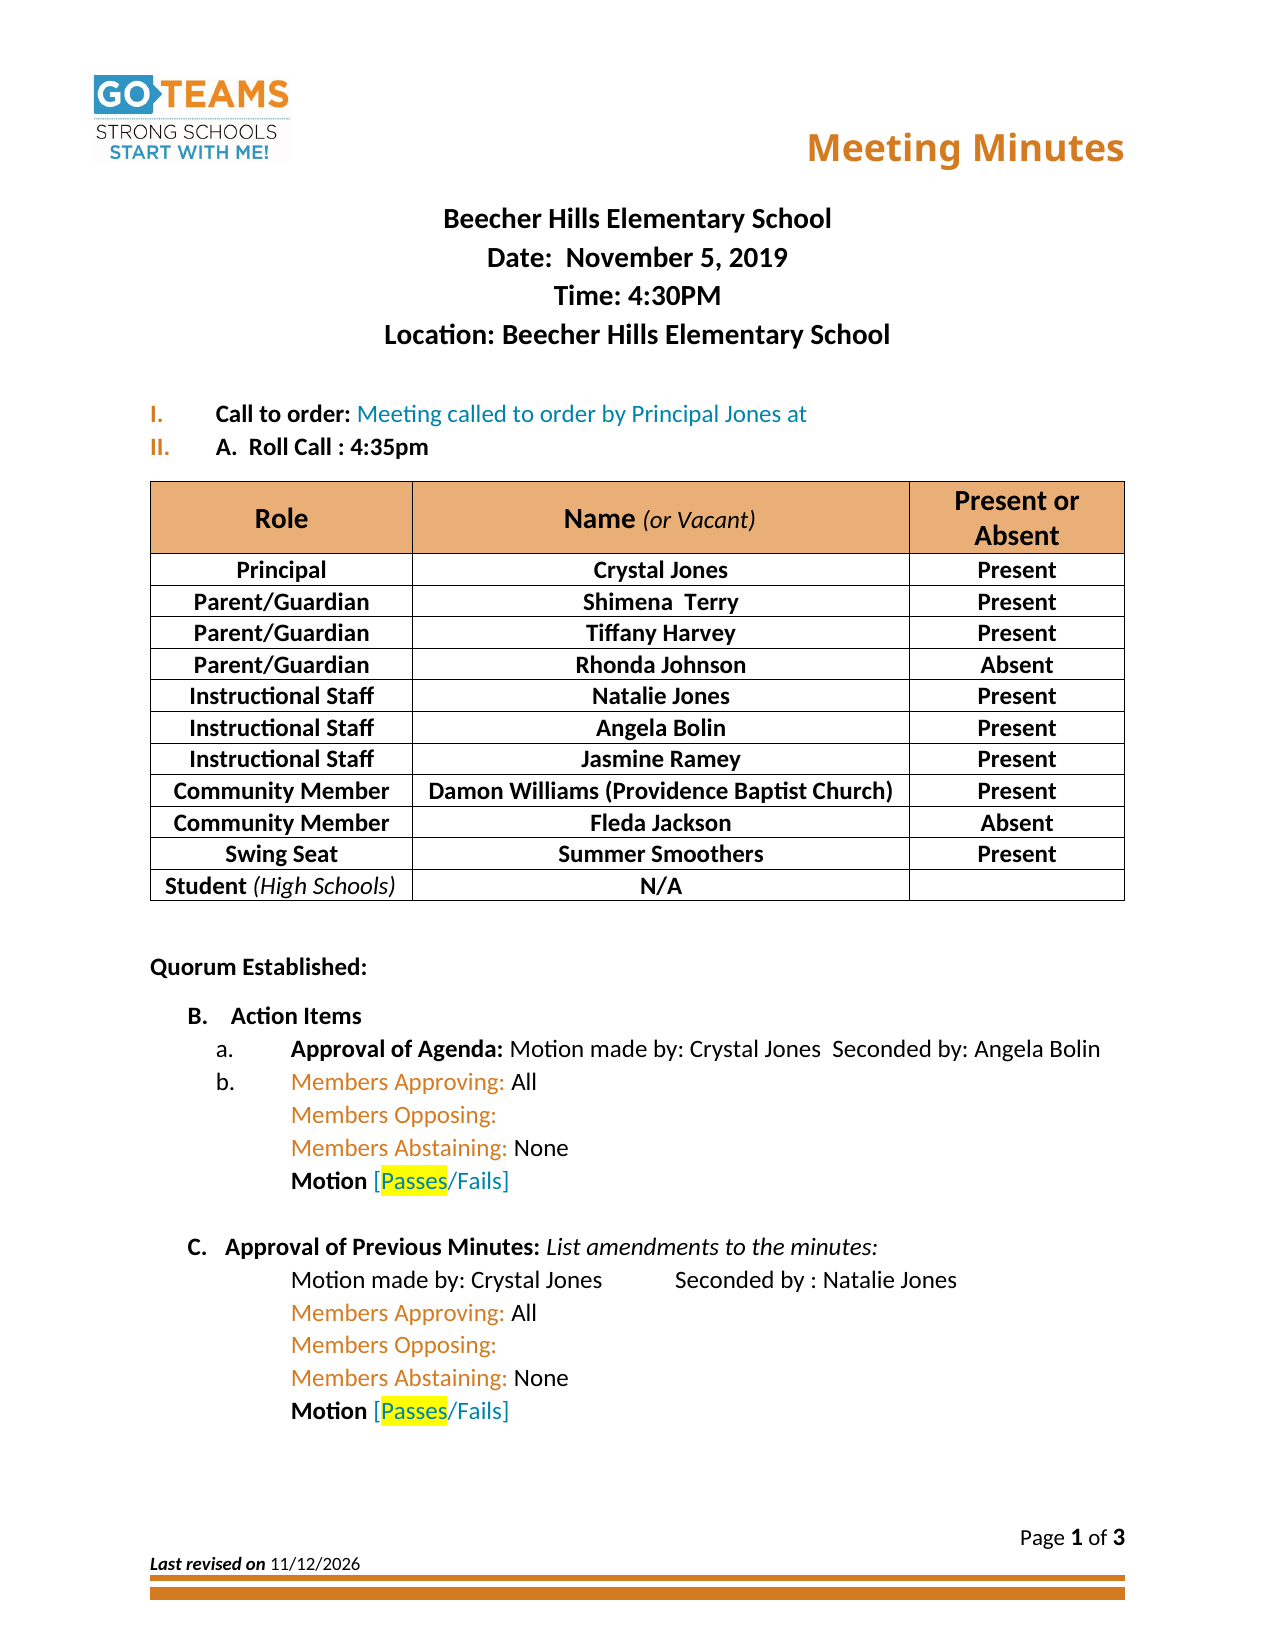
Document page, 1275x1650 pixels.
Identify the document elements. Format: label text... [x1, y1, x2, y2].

table_cell Swing Seat [151, 838, 412, 869]
table_cell Shimena Terry [413, 586, 909, 616]
text Location: Beecher Hills Elementary School [150, 316, 1125, 352]
list Approval of Previous Minutes: List amendments to the minutes: [187, 1231, 1125, 1261]
list Motion [Passes/Fails] [447, 1165, 1125, 1196]
list Members Opposing: [291, 1330, 1125, 1360]
table_cell Jasmine Ramey [413, 744, 909, 774]
table_cell Instructional Staff [151, 712, 412, 742]
table_cell Community Member [151, 807, 412, 837]
table_cell Present [910, 586, 1124, 616]
list Members Abstaining: None [291, 1132, 1125, 1163]
table_cell Rhonda Johnson [413, 649, 909, 679]
table_cell [910, 870, 1124, 900]
table_cell Crystal Jones [413, 554, 909, 585]
table_header Role [151, 482, 412, 553]
table_cell Parent/Guardian [151, 649, 412, 679]
table_cell Fleda Jackson [413, 807, 909, 837]
list Approval of Agenda: Motion made by: Crystal Jones Seconded by: Angela Bolin [216, 1033, 1125, 1064]
table_cell Present [910, 680, 1124, 711]
table_cell Present [910, 617, 1124, 648]
table_cell Parent/Guardian [151, 617, 412, 648]
table_cell Absent [910, 649, 1124, 679]
text Quorum Established: [150, 951, 1125, 981]
table_cell Present [910, 554, 1124, 585]
list A. Roll Call : 4:35pm [150, 431, 1125, 462]
table_cell Summer Smoothers [413, 838, 909, 869]
table_cell Parent/Guardian [151, 586, 412, 616]
table_cell Instructional Staff [151, 744, 412, 774]
list Members Approving: All [216, 1066, 1125, 1097]
list Members Approving: All [291, 1297, 1125, 1327]
table_cell Instructional Staff [151, 680, 412, 711]
list Action Items [187, 1001, 1125, 1031]
table_cell Tiffany Harvey [413, 617, 909, 648]
table_cell Damon Williams (Providence Baptist Church) [413, 775, 909, 806]
list Motion made by: Crystal Jones Seconded by : Natalie Jones [291, 1264, 1125, 1294]
table_cell Present [910, 838, 1124, 869]
table_cell Student (High Schools) [151, 870, 412, 900]
list Members Opposing: [291, 1099, 1125, 1130]
list Motion [Passes/Fails] [291, 1165, 381, 1196]
text Beecher Hills Elementary School [150, 201, 1125, 236]
table_cell Present [910, 775, 1124, 806]
table_header Present or Absent [910, 482, 1124, 553]
table_cell Natalie Jones [413, 680, 909, 711]
table_cell Present [910, 712, 1124, 742]
table_header Name (or Vacant) [413, 482, 909, 553]
list Members Abstaining: None [291, 1363, 1125, 1393]
table_cell Angela Bolin [413, 712, 909, 742]
table_cell Principal [151, 554, 412, 585]
list Call to order: Meeting called to order by Principal Jones at [150, 398, 1125, 429]
table_cell Community Member [151, 775, 412, 806]
list Motion [Passes/Fails] [291, 1396, 381, 1426]
table_cell N/A [413, 870, 909, 900]
text Time: 4:30PM [150, 277, 1125, 313]
table_cell Present [910, 744, 1124, 774]
text Date: November 5, 2019 [150, 239, 1125, 275]
picture [93, 75, 290, 162]
table_cell Absent [910, 807, 1124, 837]
list Motion [Passes/Fails] [447, 1396, 1125, 1426]
